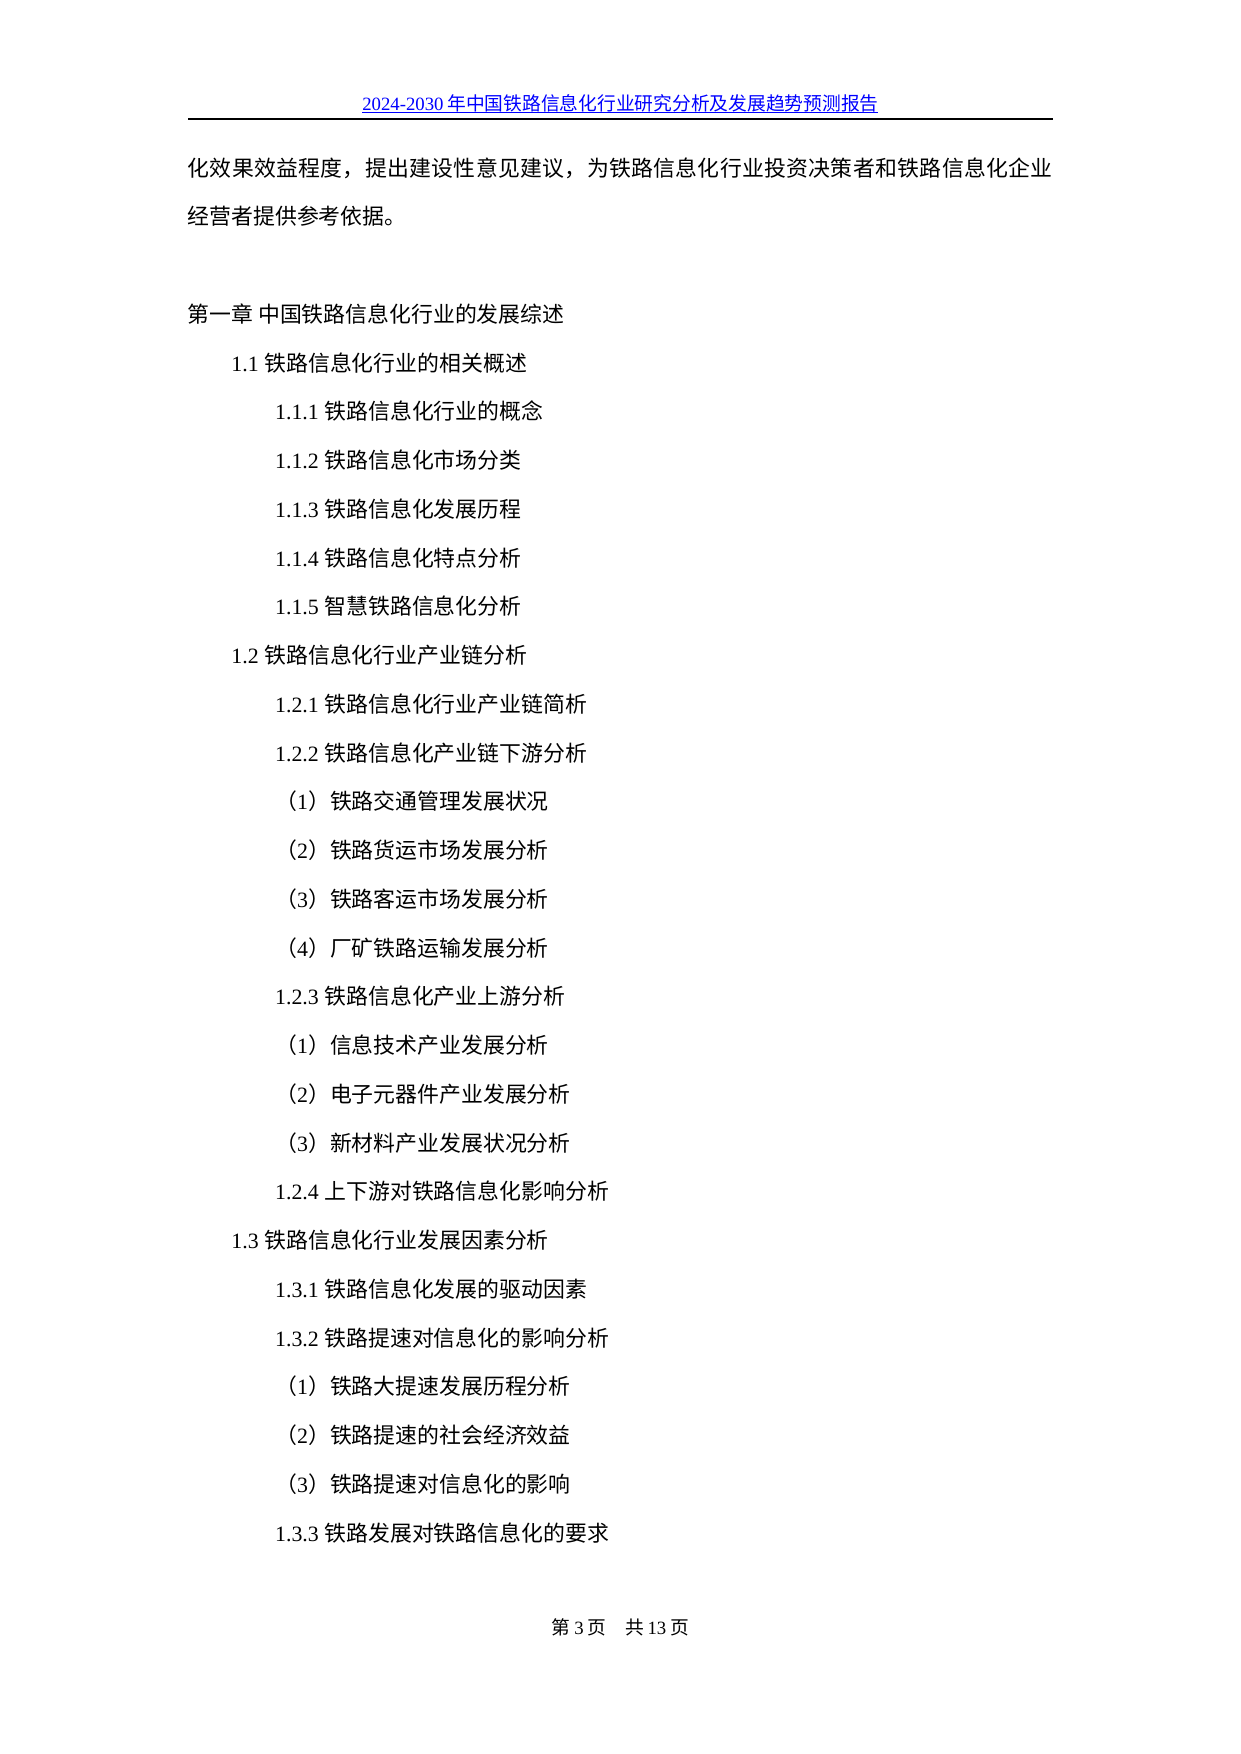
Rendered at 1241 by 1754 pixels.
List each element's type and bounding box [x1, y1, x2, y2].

text [187, 150, 1053, 1548]
